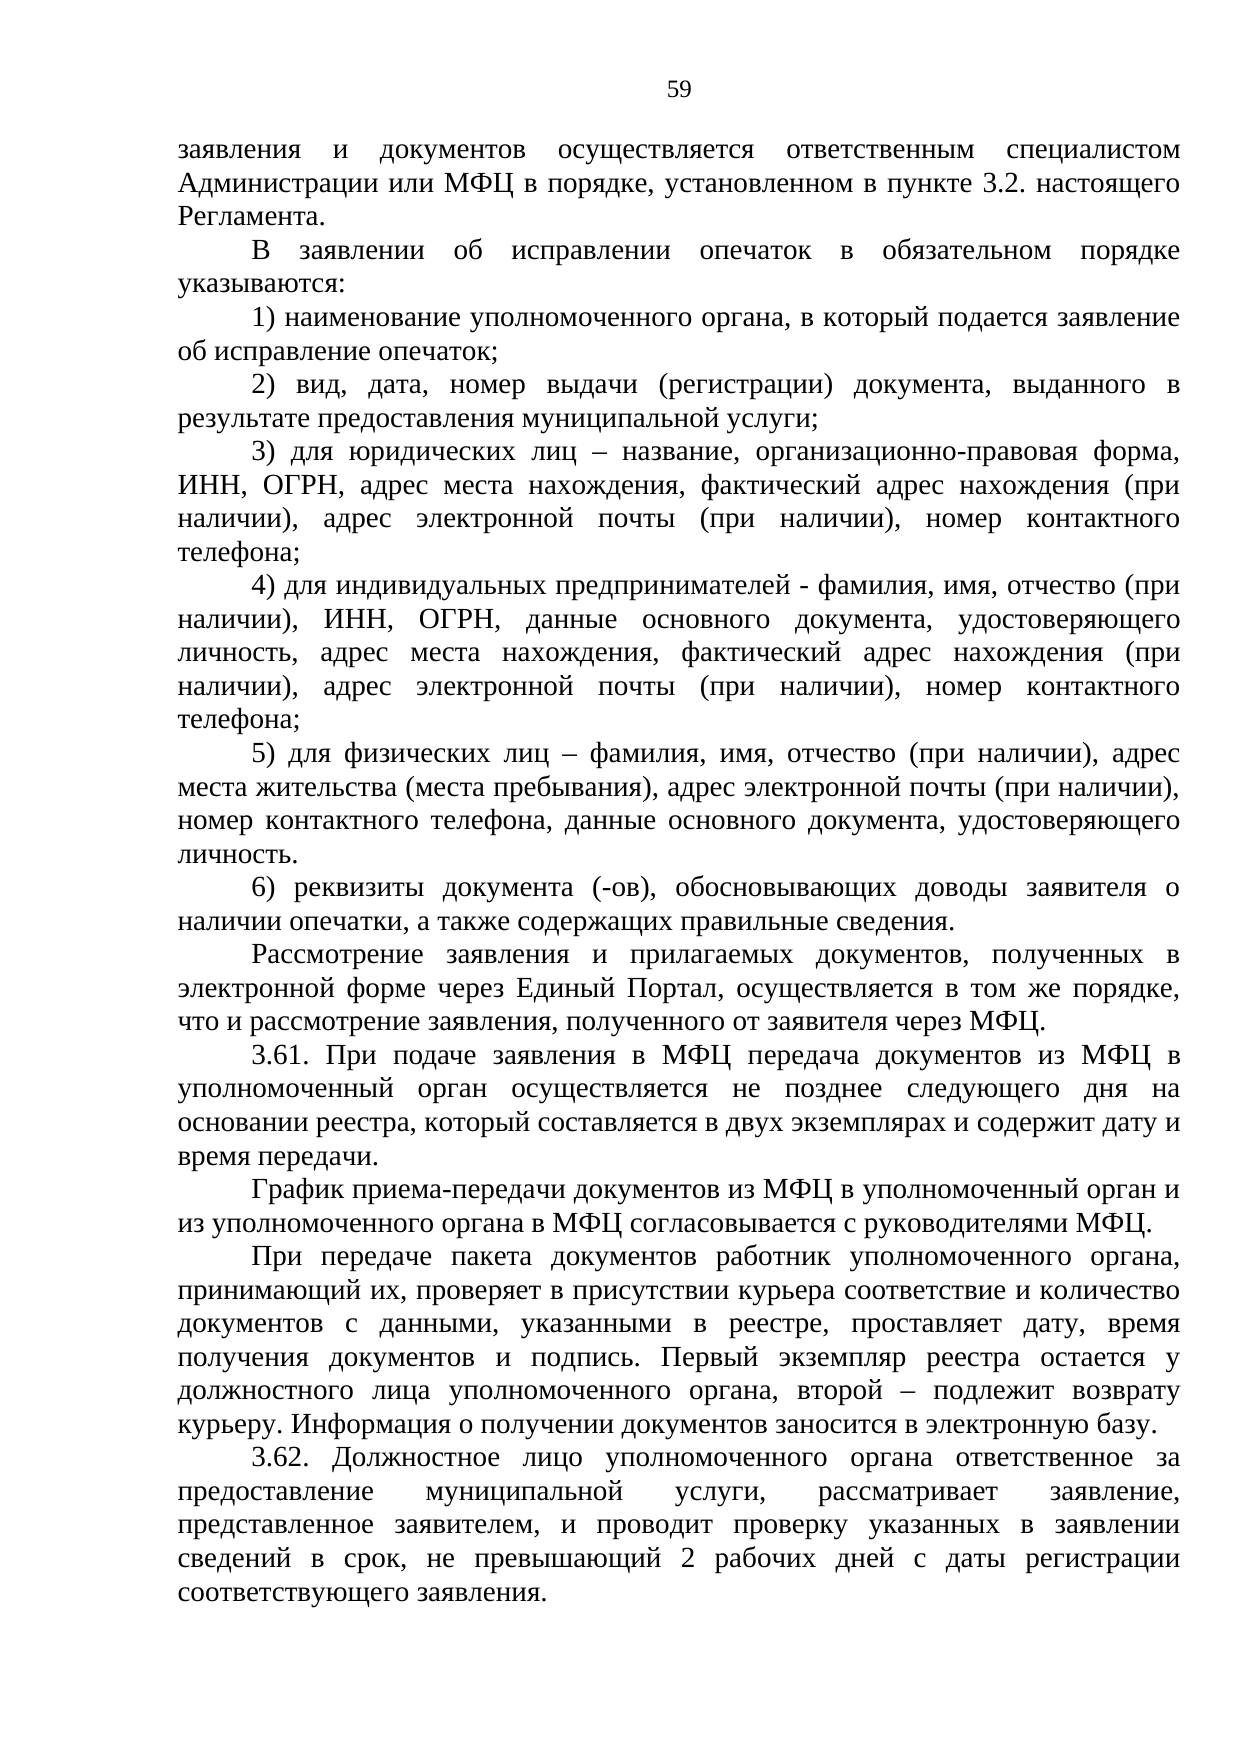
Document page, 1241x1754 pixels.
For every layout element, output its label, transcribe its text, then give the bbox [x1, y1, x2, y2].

text 5) для физических лиц – фамилия, имя, отчество (при наличии), адрес места жительства (места пребывания), адрес электронной почты (при наличии), номер контактного телефона, данные основного документа, удостоверяющего личность. [177, 735, 1181, 869]
text 6) реквизиты документа (-ов), обосновывающих доводы заявителя о наличии опечатки, а также содержащих правильные сведения. [177, 869, 1181, 936]
text 2) вид, дата, номер выдачи (регистрации) документа, выданного в результате предоставления муниципальной услуги; [177, 366, 1181, 433]
text 1) наименование уполномоченного органа, в который подается заявление об исправление опечаток; [177, 299, 1181, 366]
text 4) для индивидуальных предпринимателей - фамилия, имя, отчество (при наличии), ИНН, ОГРН, данные основного документа, удостоверяющего личность, адрес места нахождения, фактический адрес нахождения (при наличии), адрес электронной почты (при наличии), номер контактного телефона; [177, 567, 1181, 735]
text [177, 131, 1181, 232]
text Рассмотрение заявления и прилагаемых документов, полученных в электронной форме через Единый Портал, осуществляется в том же порядке, что и рассмотрение заявления, полученного от заявителя через МФЦ. [177, 936, 1181, 1037]
text График приема-передачи документов из МФЦ в уполномоченный орган и из уполномоченного органа в МФЦ согласовывается с руководителями МФЦ. [177, 1171, 1181, 1238]
text 3) для юридических лиц – название, организационно-правовая форма, ИНН, ОГРН, адрес места нахождения, фактический адрес нахождения (при наличии), адрес электронной почты (при наличии), номер контактного телефона; [177, 433, 1181, 567]
text В заявлении об исправлении опечаток в обязательном порядке указываются: [177, 232, 1181, 299]
text 3.61. При подаче заявления в МФЦ передача документов из МФЦ в уполномоченный орган осуществляется не позднее следующего дня на основании реестра, который составляется в двух экземплярах и содержит дату и время передачи. [177, 1037, 1181, 1171]
text 3.62. Должностное лицо уполномоченного органа ответственное за предоставление муниципальной услуги, рассматривает заявление, представленное заявителем, и проводит проверку указанных в заявлении сведений в срок, не превышающий 2 рабочих дней с даты регистрации соответствующего заявления. [177, 1439, 1181, 1607]
text При передаче пакета документов работник уполномоченного органа, принимающий их, проверяет в присутствии курьера соответствие и количество документов с данными, указанными в реестре, проставляет дату, время получения документов и подпись. Первый экземпляр реестра остается у должностного лица уполномоченного органа, второй – подлежит возврату курьеру. Информация о получении документов заносится в электронную базу. [177, 1238, 1181, 1439]
